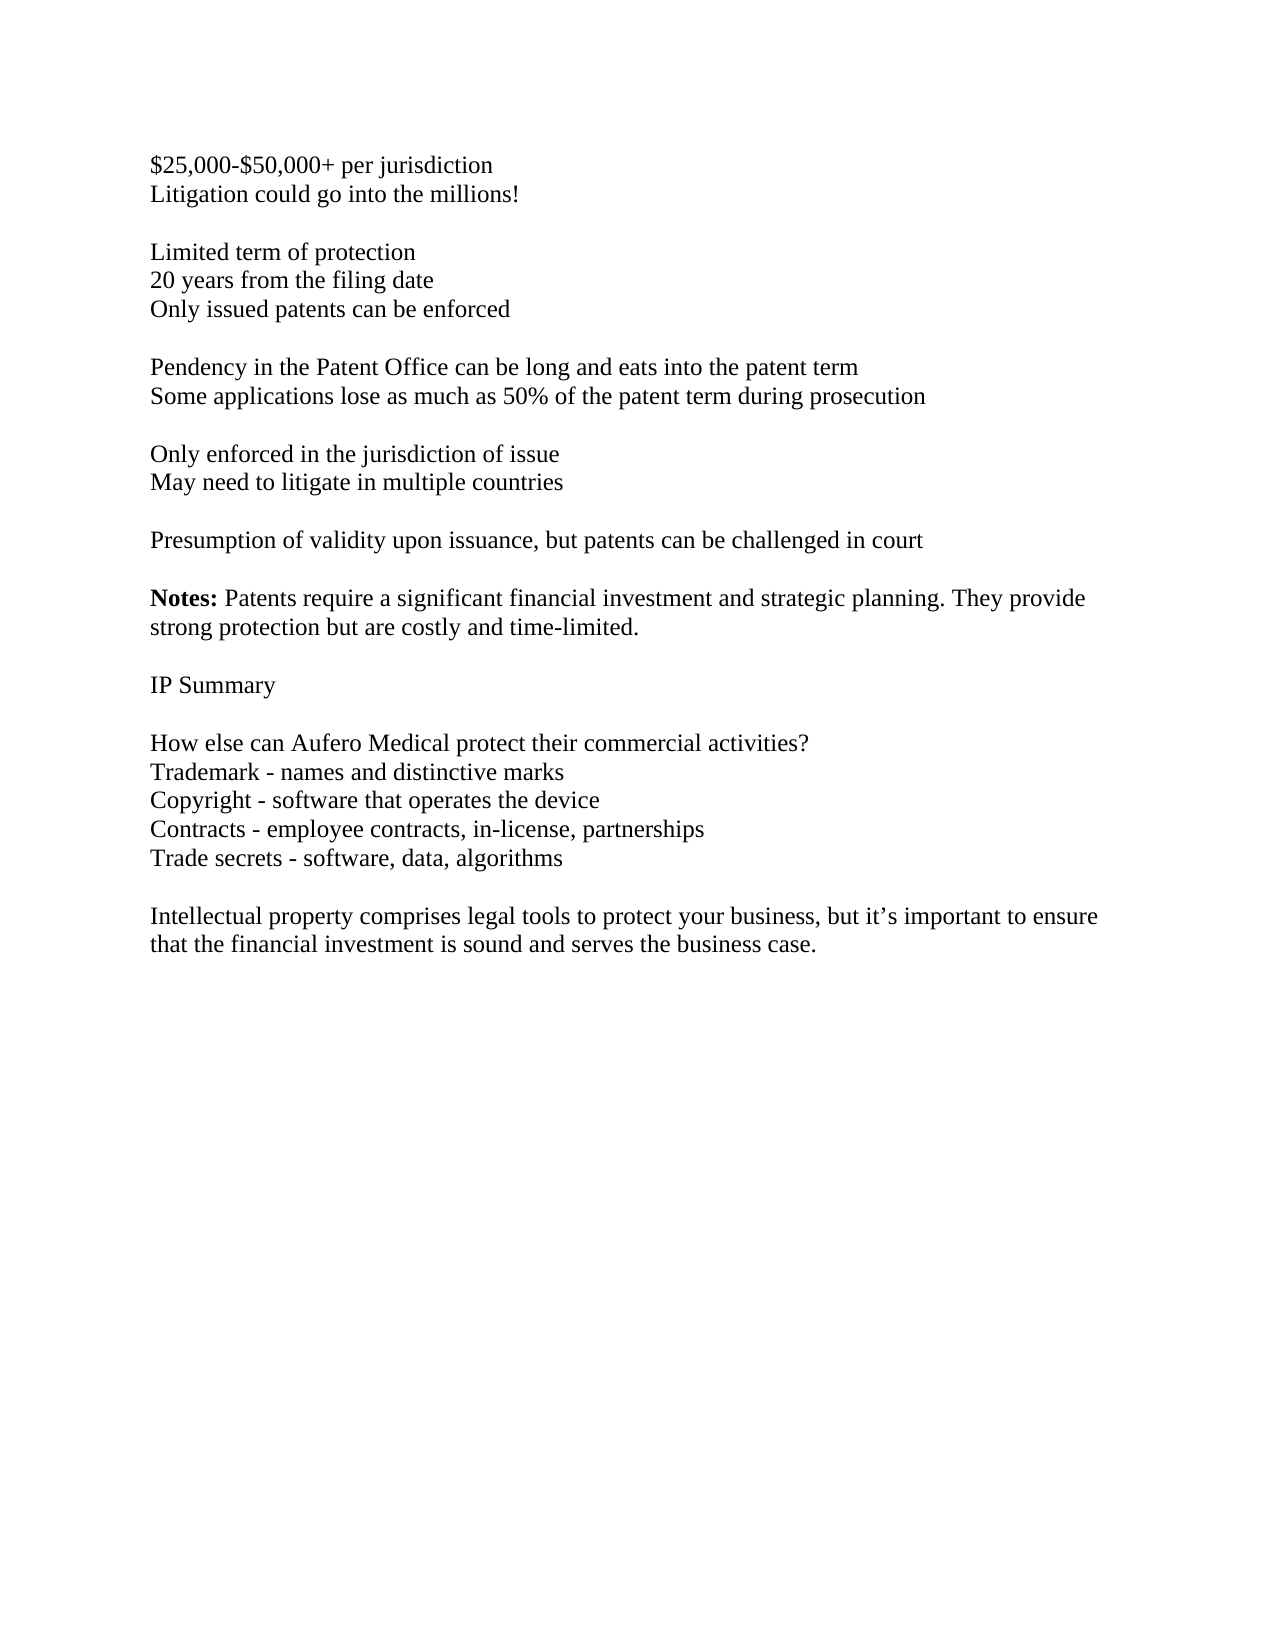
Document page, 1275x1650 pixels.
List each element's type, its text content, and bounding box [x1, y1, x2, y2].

text Presumption of validity upon issuance, but patents can be challenged in court [150, 525, 1125, 554]
text Only enforced in the jurisdiction of issue May need to litigate in multiple countries [150, 439, 1125, 496]
text How else can Aufero Medical protect their commercial activities? Trademark - names and distinctive marks Copyright - software that operates the device Contracts - employee contracts, in-license, partnerships Trade secrets - software, data, algorithms [150, 728, 1125, 872]
text Pendency in the Patent Office can be long and eats into the patent term Some applications lose as much as 50% of the patent term during prosecution [150, 352, 1125, 409]
text Notes: Patents require a significant financial investment and strategic planning. They provide strong protection but are costly and time-limited. [150, 583, 1125, 641]
text IP Summary [150, 670, 1125, 699]
text Intellectual property comprises legal tools to protect your business, but it’s important to ensure that the financial investment is sound and serves the business case. [150, 901, 1125, 958]
text Limited term of protection 20 years from the filing date Only issued patents can be enforced [150, 237, 1125, 323]
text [150, 150, 1125, 207]
